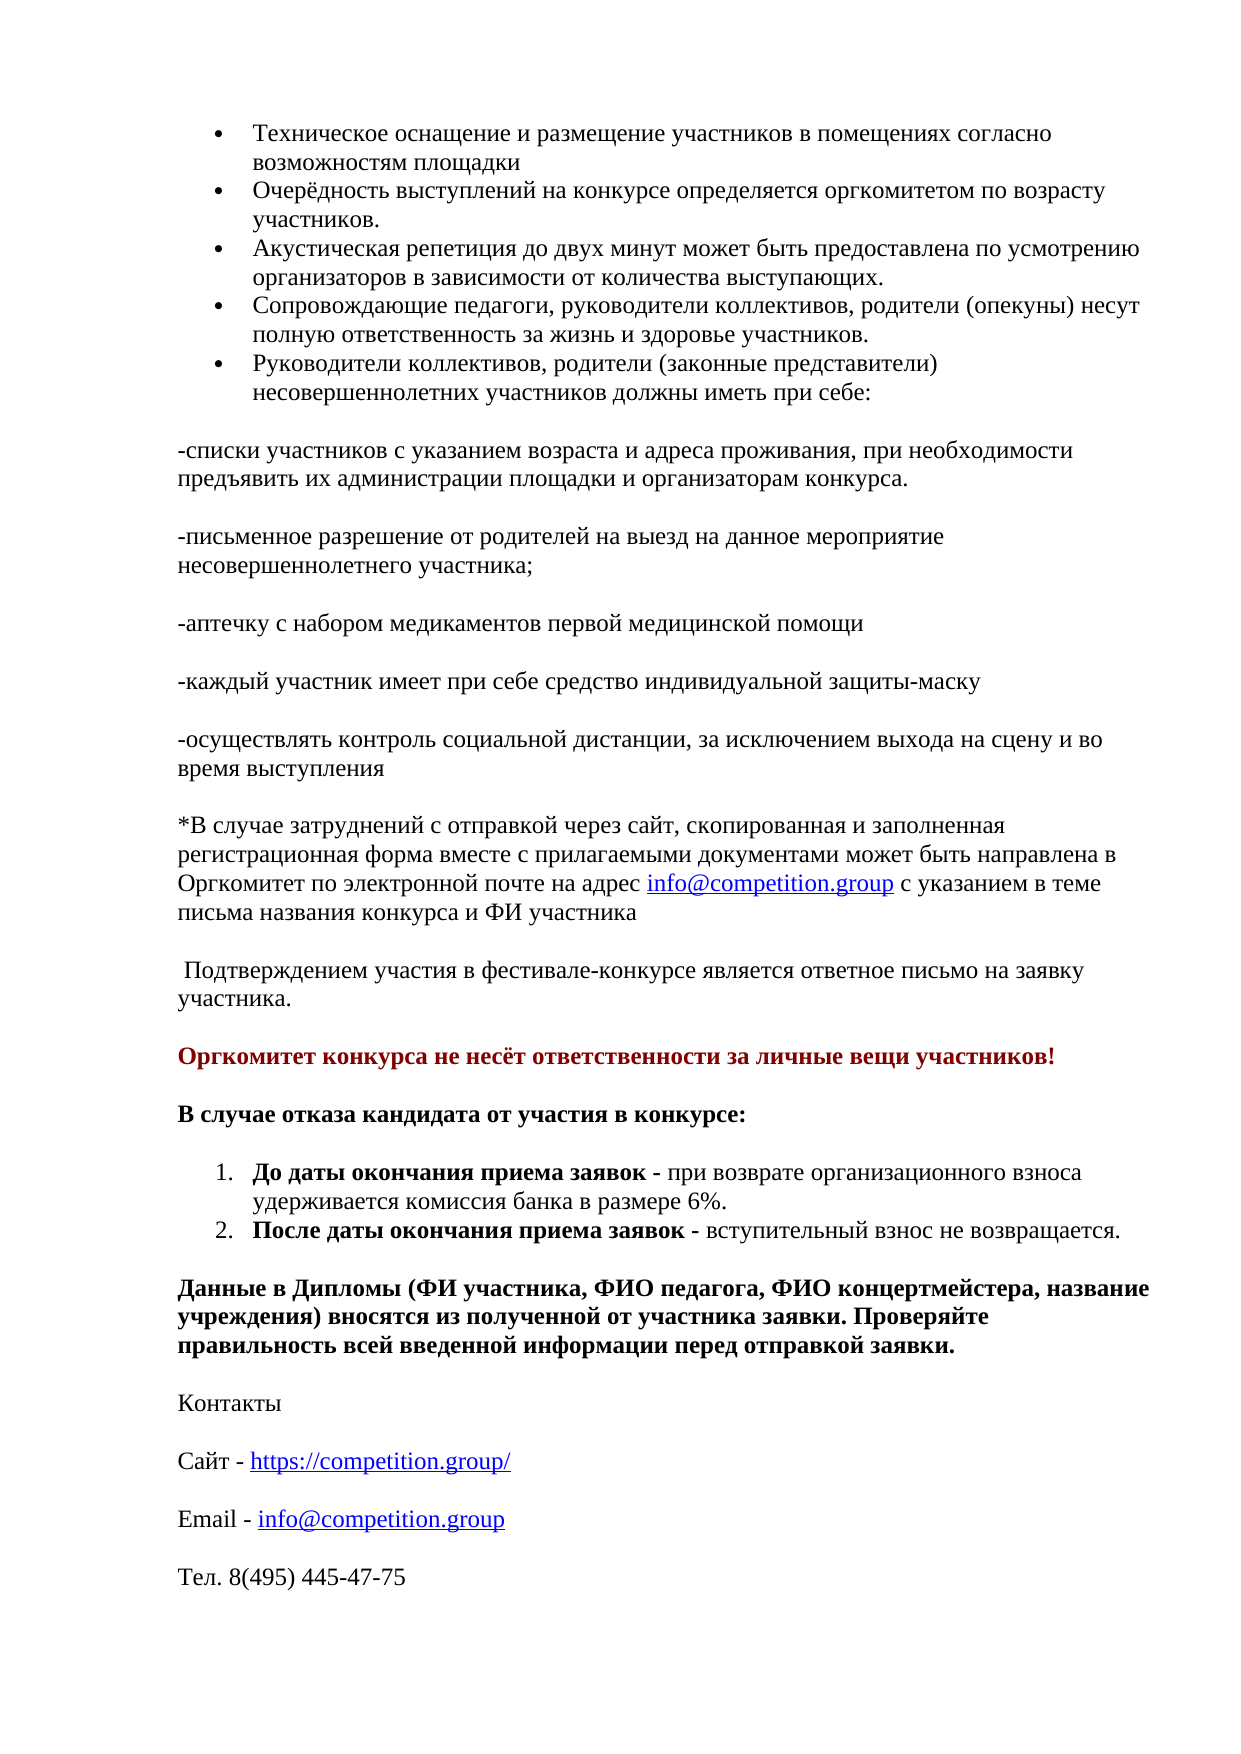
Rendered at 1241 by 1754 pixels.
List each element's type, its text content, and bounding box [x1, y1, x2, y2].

list Сопровождающие педагоги, руководители коллективов, родители (опекуны) несут полную ответственность за жизнь и здоровье участников. [215, 291, 1152, 348]
text Сайт - https://competition.group/ [177, 1446, 1152, 1475]
list Очерёдность выступлений на конкурсе определяется оргкомитетом по возрасту участников. [215, 176, 1152, 233]
list Техническое оснащение и размещение участников в помещениях согласно возможностям площадки [215, 118, 1152, 176]
text Email - info@competition.group [177, 1504, 1152, 1533]
text Тел. 8(495) 445-47-75 [177, 1562, 1152, 1591]
list После даты окончания приема заявок - вступительный взнос не возвращается. [215, 1215, 1152, 1243]
text Контакты [177, 1388, 1152, 1417]
text В случае отказа кандидата от участия в конкурсе: [177, 1099, 1152, 1128]
list До даты окончания приема заявок - при возврате организационного взноса удерживается комиссия банка в размере 6%. [215, 1157, 1152, 1215]
text -осуществлять контроль социальной дистанции, за исключением выхода на сцену и во время выступления [177, 724, 1152, 781]
list Акустическая репетиция до двух минут может быть предоставлена по усмотрению организаторов в зависимости от количества выступающих. [215, 233, 1152, 291]
list Руководители коллективов, родители (законные представители) несовершеннолетних участников должны иметь при себе: [215, 348, 1152, 406]
text Подтверждением участия в фестивале-конкурсе является ответное письмо на заявку участника. [177, 955, 1152, 1012]
text -списки участников с указанием возраста и адреса проживания, при необходимости предъявить их администрации площадки и организаторам конкурса. [177, 435, 1152, 492]
text -каждый участник имеет при себе средство индивидуальной защиты-маску [177, 666, 1152, 695]
text *В случае затруднений с отправкой через сайт, скопированная и заполненная регистрационная форма вместе с прилагаемыми документами может быть направлена в Оргкомитет по электронной почте на адрес info@competition.group с указанием в теме письма названия конкурса и ФИ участника [177, 811, 1152, 926]
text -письменное разрешение от родителей на выезд на данное мероприятие несовершеннолетнего участника; [177, 521, 1152, 579]
text Данные в Дипломы (ФИ участника, ФИО педагога, ФИО концертмейстера, название учреждения) вносятся из полученной от участника заявки. Проверяйте правильность всей введенной информации перед отправкой заявки. [177, 1273, 1152, 1359]
text -аптечку с набором медикаментов первой медицинской помощи [177, 608, 1152, 637]
text Оргкомитет конкурса не несёт ответственности за личные вещи участников! [177, 1041, 1152, 1070]
